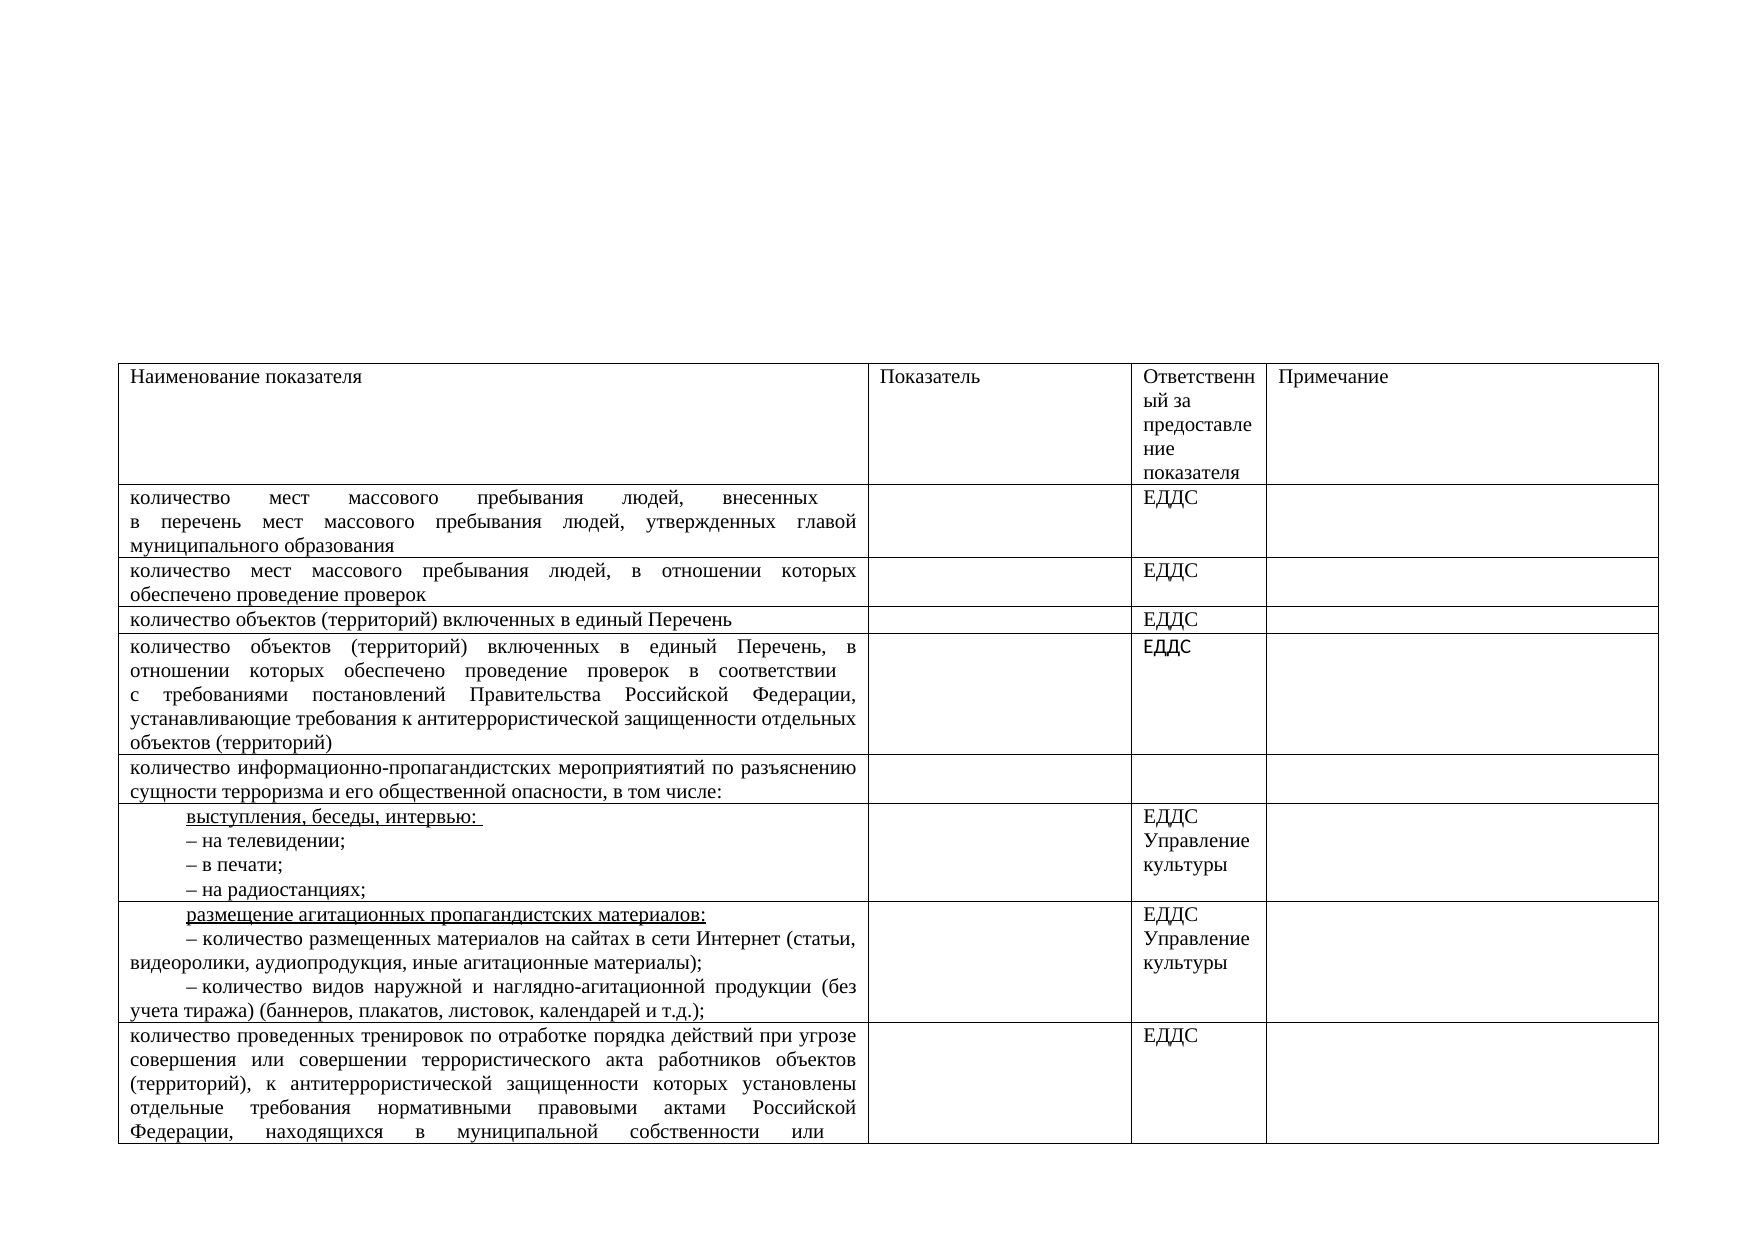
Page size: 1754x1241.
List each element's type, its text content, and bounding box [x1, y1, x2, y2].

table_header Ответственный за предоставление показателя [1132, 364, 1266, 484]
table_cell [1267, 755, 1658, 803]
table_cell [869, 485, 1131, 557]
table_cell [869, 558, 1131, 606]
table_cell ЕДДС [1132, 1023, 1266, 1143]
table_cell ЕДДС [1132, 558, 1266, 606]
table_cell выступления, беседы, интервью: – на телевидении; – в печати; – на радиостанциях; [119, 804, 868, 901]
table_cell ЕДДС [1132, 485, 1266, 557]
table_header Примечание [1267, 364, 1658, 484]
table_cell количество информационно-пропагандистских мероприятиятий по разъяснению сущности терроризма и его общественной опасности, в том числе: [119, 755, 868, 803]
table_cell количество мест массового пребывания людей, внесенных в перечень мест массового пребывания людей, утвержденных главой муниципального образования [119, 485, 868, 557]
table_cell ЕДДС Управление культуры [1132, 804, 1266, 901]
table_cell [869, 804, 1131, 901]
table_cell [1267, 607, 1658, 633]
table_cell количество объектов (территорий) включенных в единый Перечень, в отношении которых обеспечено проведение проверок в соответствии с требованиями постановлений Правительства Российской Федерации, устанавливающие требования к антитеррористической защищенности отдельных объектов (территорий) [119, 634, 868, 754]
table_cell [869, 755, 1131, 803]
table_cell [869, 902, 1131, 1022]
table_header Показатель [869, 364, 1131, 484]
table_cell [119, 1023, 868, 1143]
table_cell [1267, 485, 1658, 557]
table_cell количество мест массового пребывания людей, в отношении которых обеспечено проведение проверок [119, 558, 868, 606]
table_cell ЕДДС Управление культуры [1132, 902, 1266, 1022]
table_cell ЕДДС [1132, 607, 1266, 633]
table_header Наименование показателя [119, 364, 868, 484]
table_cell [1267, 558, 1658, 606]
table_cell [1132, 755, 1266, 803]
table_cell ЕДДС [1132, 634, 1266, 754]
table_cell размещение агитационных пропагандистских материалов: – количество размещенных материалов на сайтах в сети Интернет (статьи, видеоролики, аудиопродукция, иные агитационные материалы); – количество видов наружной и наглядно-агитационной продукции (без учета тиража) (баннеров, плакатов, листовок, календарей и т.д.); [119, 902, 868, 1022]
table_cell [1267, 804, 1658, 901]
table_cell [869, 634, 1131, 754]
table_cell [869, 607, 1131, 633]
table_cell [1267, 902, 1658, 1022]
table_cell [1267, 1023, 1658, 1143]
table_cell [1267, 634, 1658, 754]
table_cell [869, 1023, 1131, 1143]
table_cell количество объектов (территорий) включенных в единый Перечень [119, 607, 868, 633]
